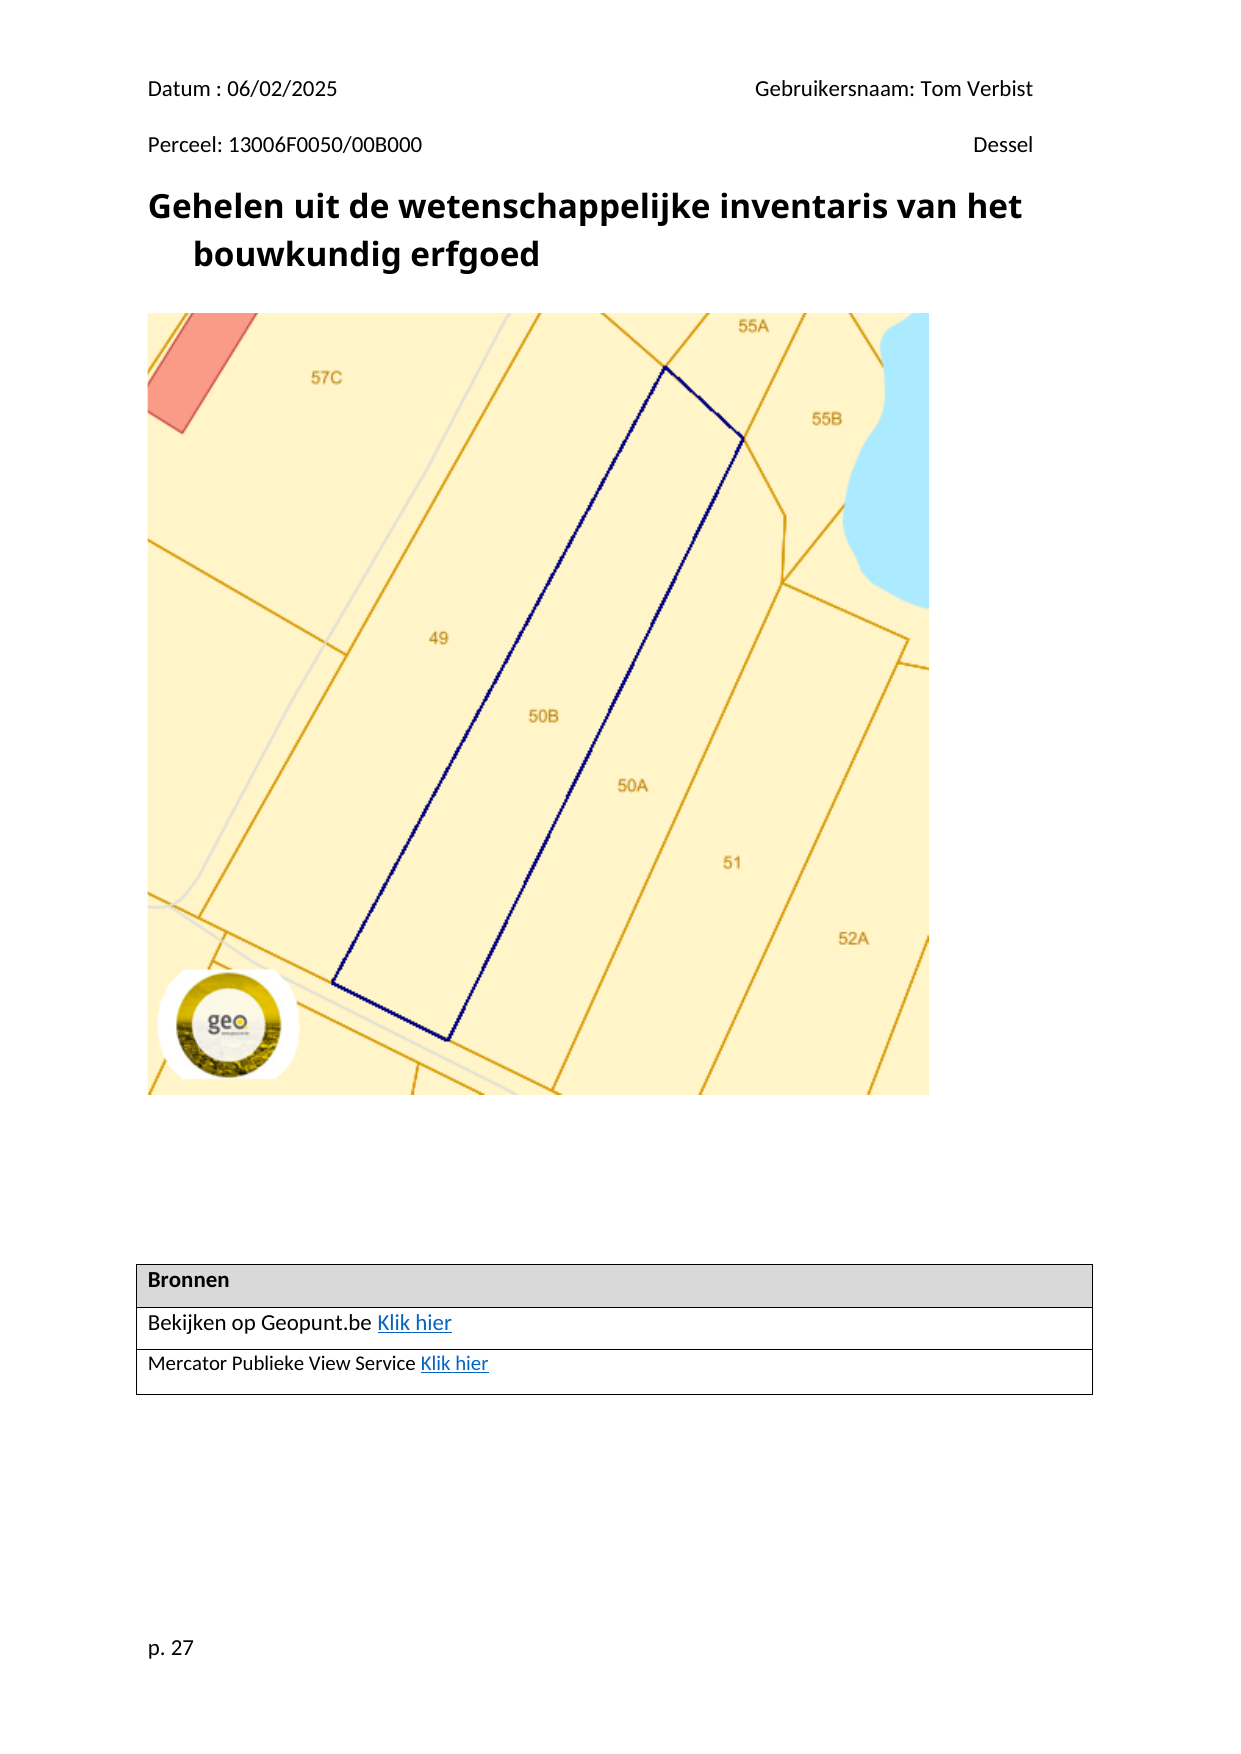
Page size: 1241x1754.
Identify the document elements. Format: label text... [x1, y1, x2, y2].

table_cell Mercator Publieke View Service Klik hier [137, 1350, 1092, 1394]
picture [147, 313, 929, 1095]
subtitle Gehelen uit de wetenschappelijke inventaris van het bouwkundig erfgoed [148, 183, 1093, 276]
table_cell Bekijken op Geopunt.be Klik hier [137, 1308, 1092, 1349]
table_header Bronnen [137, 1265, 1092, 1307]
